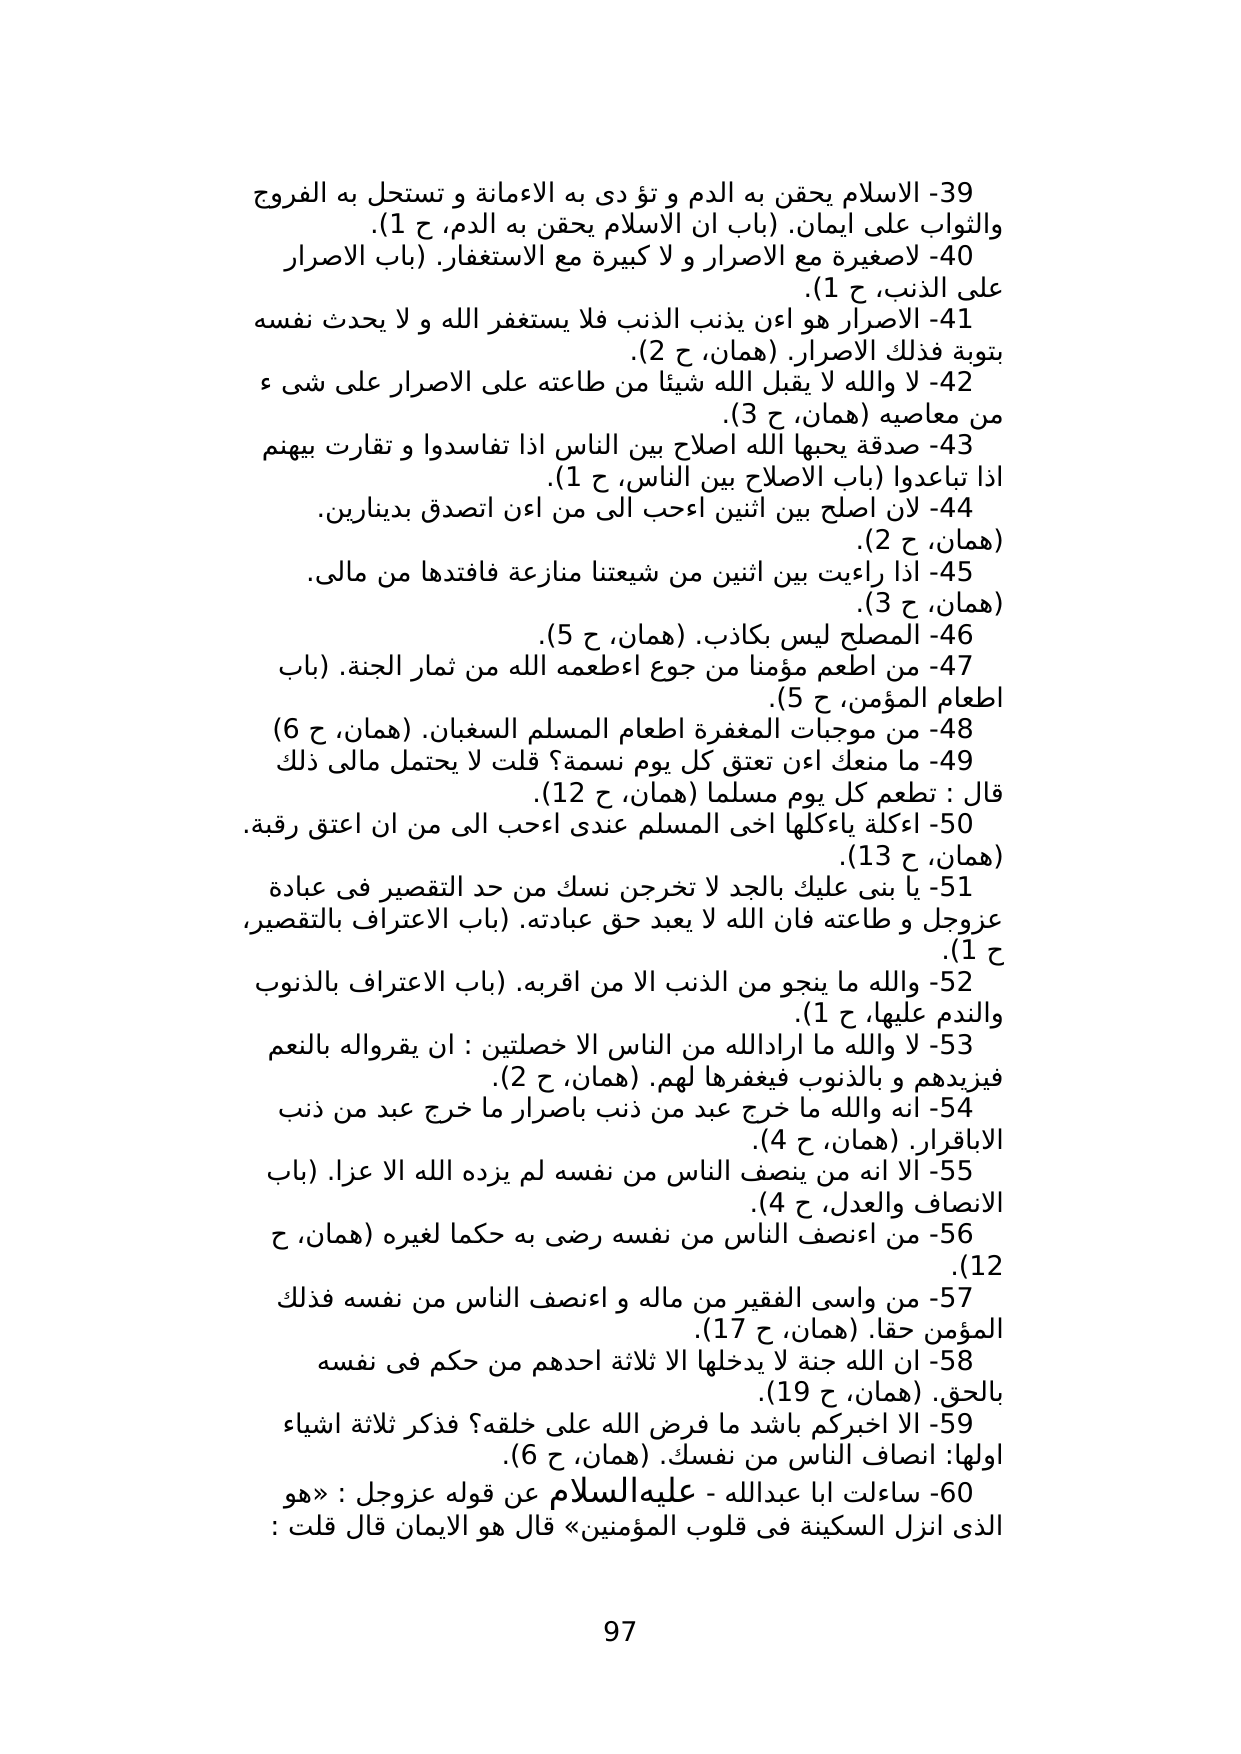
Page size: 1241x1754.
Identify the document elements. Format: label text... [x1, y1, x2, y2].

text 50- اءكلة ياءكلها اخى المسلم عندى اءحب الى من ان اعتق رقبة. (همان، ح 13). [236, 808, 1004, 872]
text 57- من واسى الفقير من ماله و اءنصف الناس من نفسه فذلك المؤمن حقا. (همان، ح 17). [236, 1282, 1004, 1345]
text 51- يا بنى عليك بالجد لا تخرجن نسك من حد التقصير فى عبادة عزوجل و طاعته فان الله لا يعبد حق عبادته. (باب الاعتراف بالتقصير، ح 1). [236, 872, 1004, 966]
text 47- من اطعم مؤمنا من جوع اءطعمه الله من ثمار الجنة. (باب اطعام المؤمن، ح 5). [236, 651, 1004, 714]
text 55- الا انه من ينصف الناس من نفسه لم يزده الله الا عزا. (باب الانصاف والعدل، ح 4). [236, 1156, 1004, 1219]
text 43- صدقة يحبها الله اصلاح بين الناس اذا تفاسدوا و تقارت بيهنم اذا تباعدوا (باب الاصلاح بين الناس، ح 1). [236, 430, 1004, 493]
text 39- الاسلام يحقن به الدم و تؤ دى به الاءمانة و تستحل به الفروج والثواب على ايمان. (باب ان الاسلام يحقن به الدم، ح 1). [236, 177, 1004, 240]
text 48- من موجبات المغفرة اطعام المسلم السغبان. (همان، ح 6) [236, 714, 1004, 745]
text 52- والله ما ينجو من الذنب الا من اقربه. (باب الاعتراف بالذنوب والندم عليها، ح 1). [236, 966, 1004, 1029]
text 59- الا اخبركم باشد ما فرض الله على خلقه؟ فذكر ثلاثة اشياء اولها: انصاف الناس من نفسك. (همان، ح 6). [236, 1408, 1004, 1471]
text 46- المصلح ليس بكاذب. (همان، ح 5). [236, 619, 1004, 651]
text 49- ما منعك اءن تعتق كل يوم نسمة؟ قلت لا يحتمل مالى ذلك قال : تطعم كل يوم مسلما (همان، ح 12). [236, 745, 1004, 808]
text 45- اذا راءيت بين اثنين من شيعتنا منازعة فافتدها من مالى. (همان، ح 3). [236, 556, 1004, 619]
text 41- الاصرار هو اءن يذنب الذنب فلا يستغفر الله و لا يحدث نفسه بتوبة فذلك الاصرار. (همان، ح 2). [236, 303, 1004, 367]
text 56- من اءنصف الناس من نفسه رضى به حكما لغيره (همان، ح 12). [236, 1219, 1004, 1282]
text 40- لاصغيرة مع الاصرار و لا كبيرة مع الاستغفار. (باب الاصرار على الذنب، ح 1). [236, 240, 1004, 303]
text 58- ان الله جنة لا يدخلها الا ثلاثة احدهم من حكم فى نفسه بالحق. (همان، ح 19). [236, 1345, 1004, 1408]
text 42- لا والله لا يقبل الله شيئا من طاعته على الاصرار على شى ء من معاصيه (همان، ح 3). [236, 367, 1004, 430]
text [236, 1471, 1004, 1542]
text 53- لا والله ما ارادالله من الناس الا خصلتين : ان يقرواله بالنعم فيزيدهم و بالذنوب فيغفرها لهم. (همان، ح 2). [236, 1029, 1004, 1092]
text 54- انه والله ما خرج عبد من ذنب باصرار ما خرج عبد من ذنب الاباقرار. (همان، ح 4). [236, 1092, 1004, 1156]
text 44- لان اصلح بين اثنين اءحب الى من اءن اتصدق بدينارين. (همان، ح 2). [236, 493, 1004, 556]
